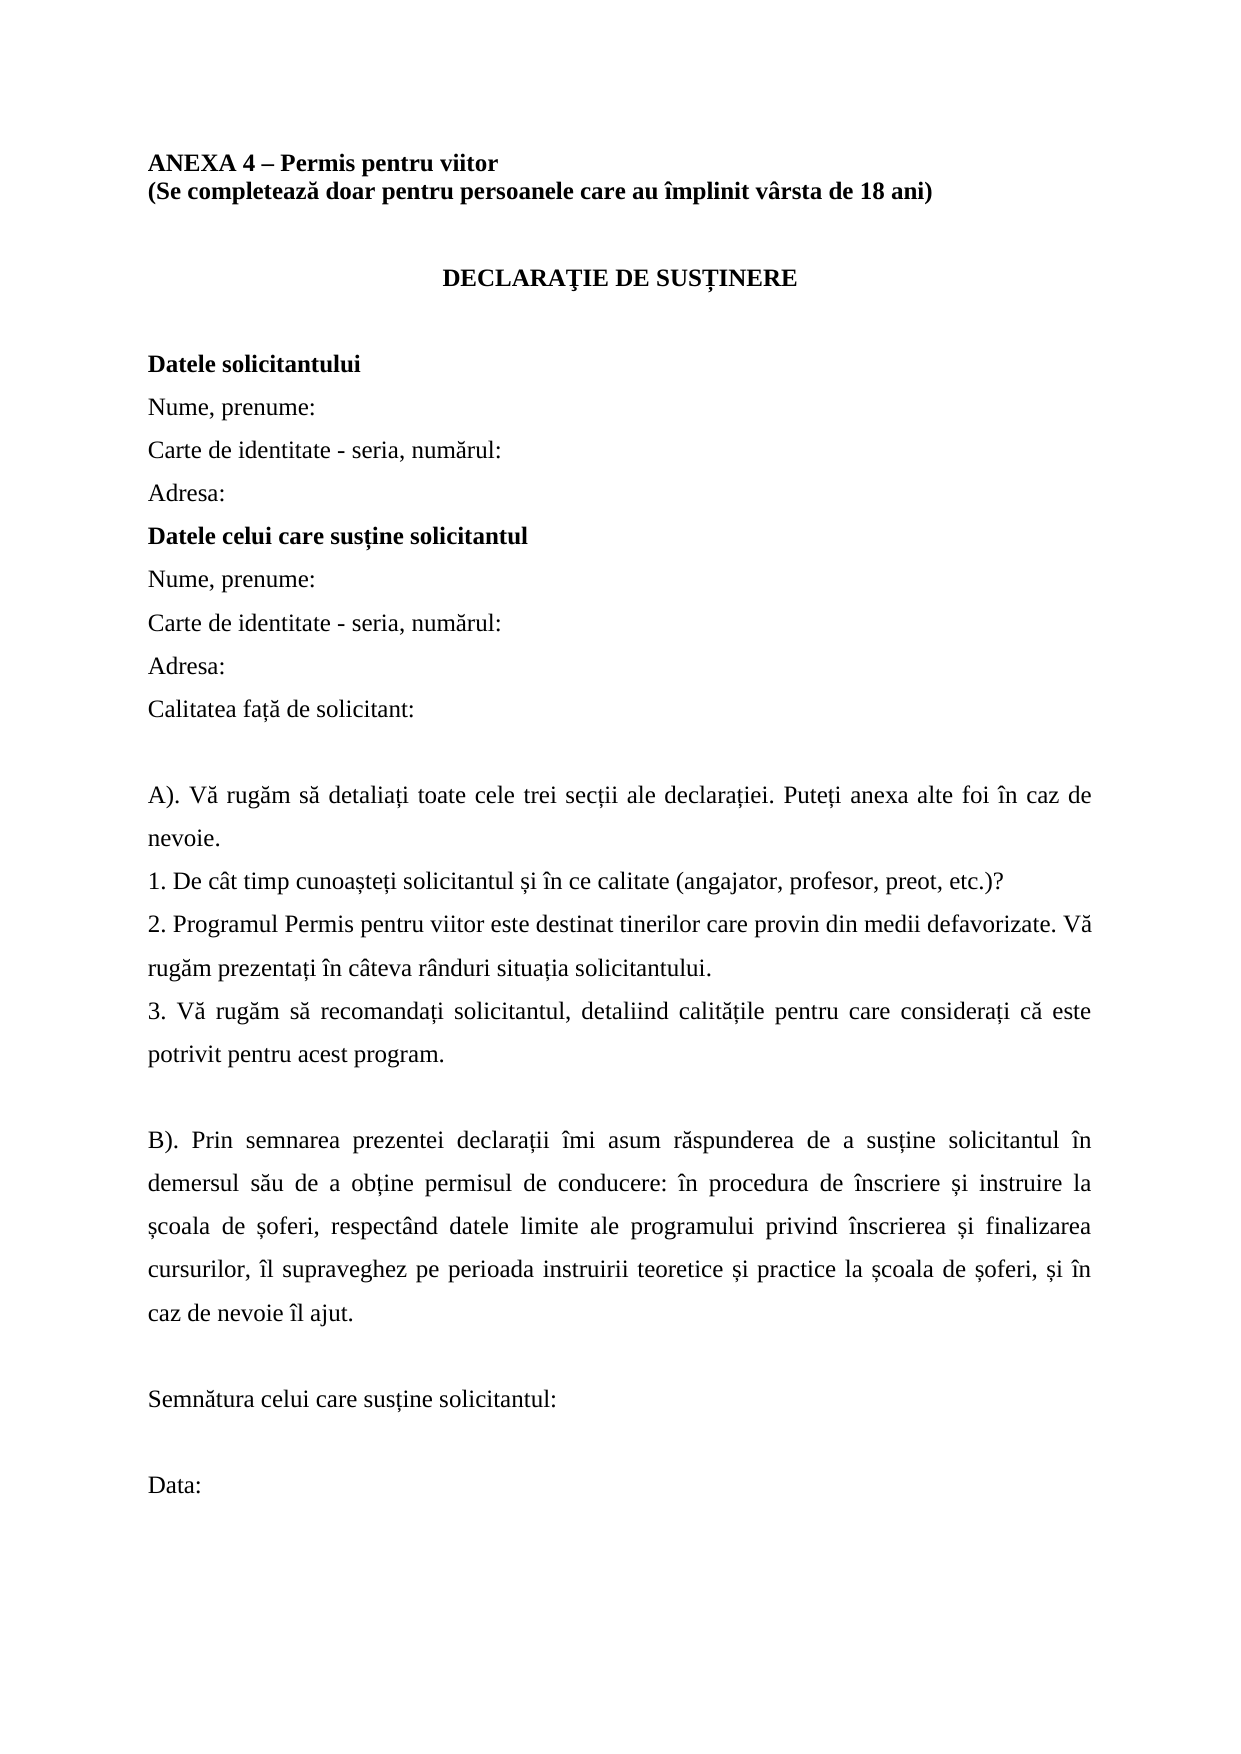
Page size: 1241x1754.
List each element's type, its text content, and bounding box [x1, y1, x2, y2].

subtitle ANEXA 4 – Permis pentru viitor [148, 148, 1093, 176]
text Datele solicitantului [148, 349, 1093, 378]
text Adresa: [148, 651, 1093, 679]
text Adresa: [148, 478, 1093, 507]
text Semnătura celui care susține solicitantul: [148, 1384, 1093, 1413]
text Nume, prenume: [148, 564, 1093, 593]
text 2. Programul Permis pentru viitor este destinat tinerilor care provin din medii defavorizate. Vă rugăm prezentați în câteva rânduri situația solicitantului. [148, 909, 1093, 981]
text Carte de identitate - seria, numărul: [148, 608, 1093, 636]
text Carte de identitate - seria, numărul: [148, 435, 1093, 464]
text Datele celui care susține solicitantul [148, 521, 1093, 550]
text Calitatea față de solicitant: [148, 694, 1093, 723]
text B). Prin semnarea prezentei declarații îmi asum răspunderea de a susține solicitantul în demersul său de a obține permisul de conducere: în procedura de înscriere și instruire la școala de șoferi, respectând datele limite ale programului privind înscrierea și finalizarea cursurilor, îl supraveghez pe perioada instruirii teoretice și practice la școala de șoferi, și în caz de nevoie îl ajut. [148, 1125, 1093, 1326]
text Nume, prenume: [148, 392, 1093, 421]
text 1. De cât timp cunoașteți solicitantul și în ce calitate (angajator, profesor, preot, etc.)? [148, 866, 1093, 895]
text 3. Vă rugăm să recomandați solicitantul, detaliind calitățile pentru care considerați că este potrivit pentru acest program. [148, 996, 1093, 1068]
subtitle (Se completează doar pentru persoanele care au împlinit vârsta de 18 ani) [148, 176, 1093, 205]
subtitle DECLARAŢIE DE SUSȚINERE [148, 263, 1093, 291]
text Data: [148, 1470, 1093, 1499]
text A). Vă rugăm să detaliați toate cele trei secții ale declarației. Puteți anexa alte foi în caz de nevoie. [148, 780, 1093, 852]
